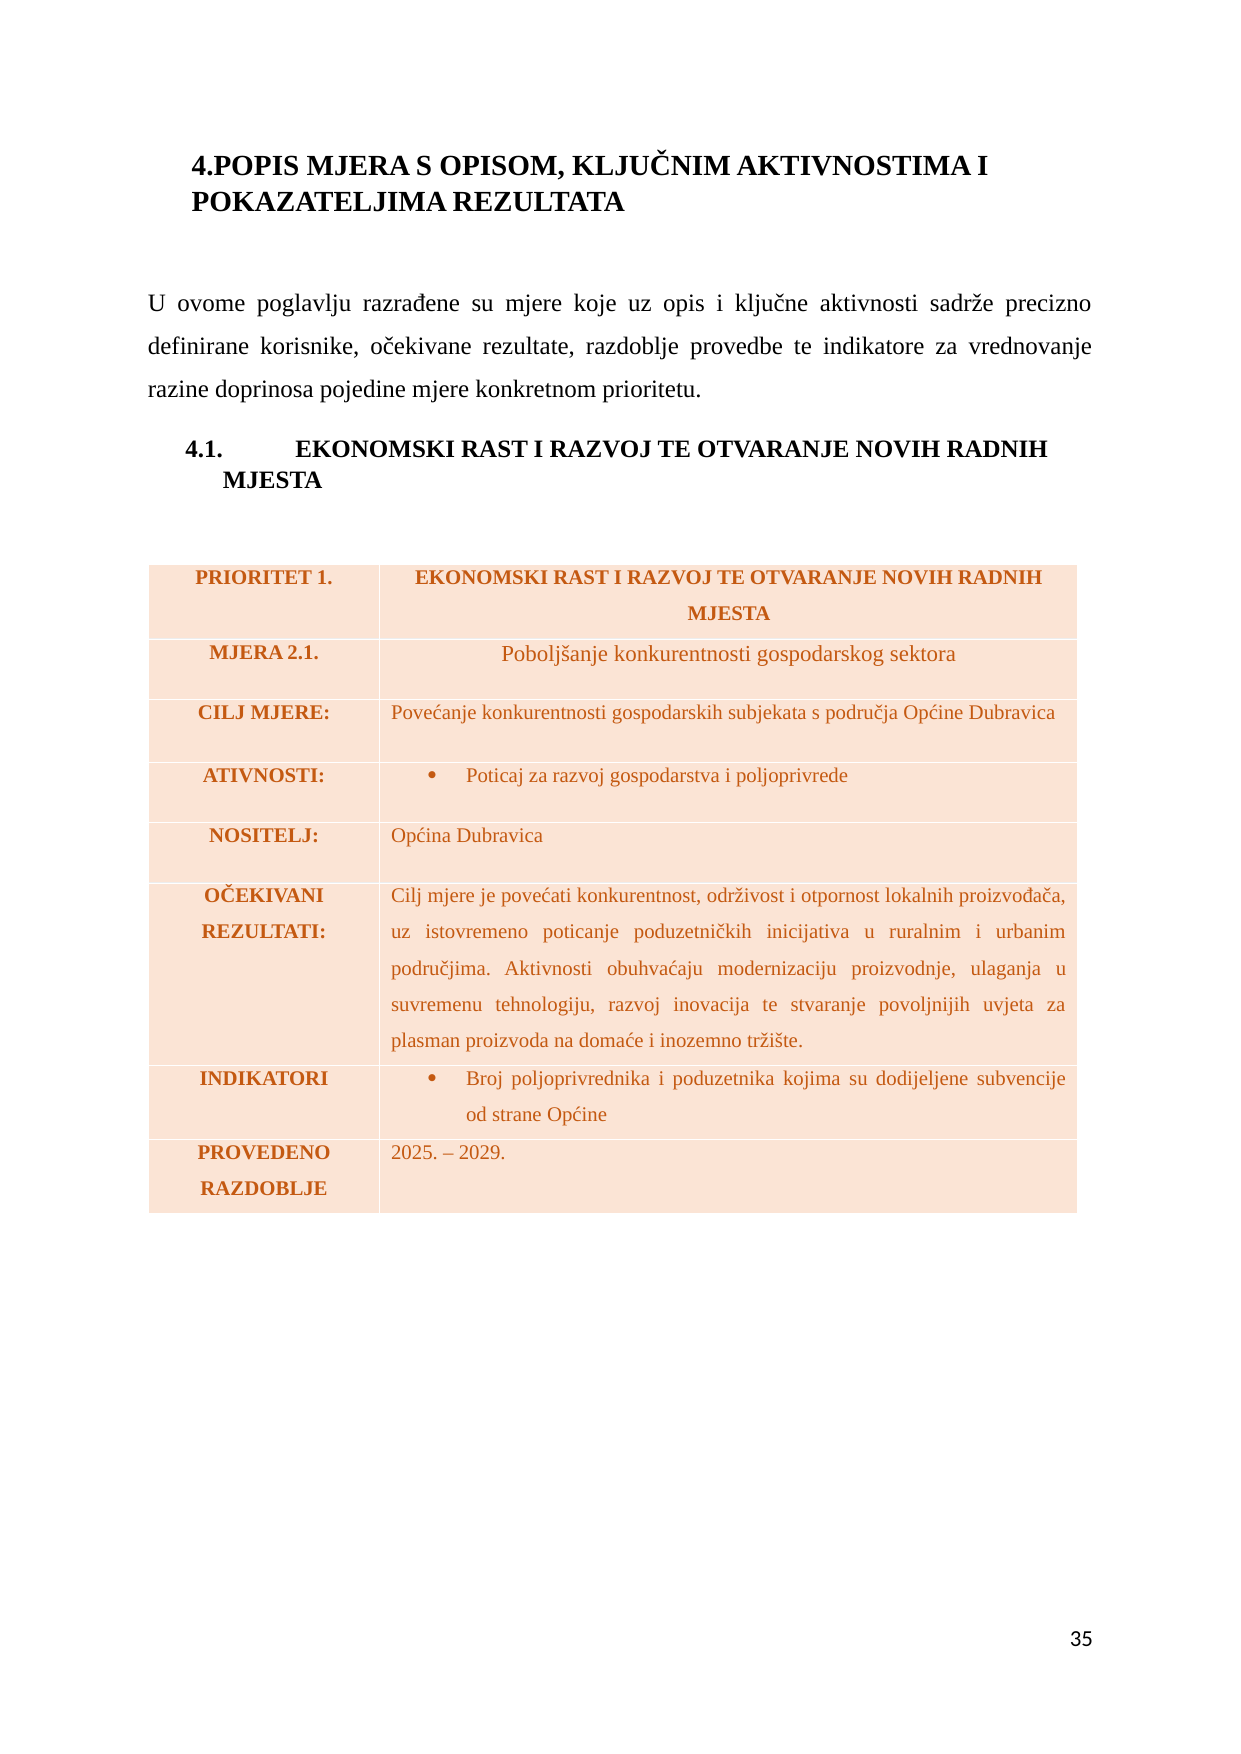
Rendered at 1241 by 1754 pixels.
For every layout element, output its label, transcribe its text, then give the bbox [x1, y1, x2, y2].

table_header PRIORITET 1. [149, 565, 379, 638]
table_cell Cilj mjere je povećati konkurentnost, održivost i otpornost lokalnih proizvođača, uz istovremeno poticanje poduzetničkih inicijativa u ruralnim i urbanim područjima. Aktivnosti obuhvaćaju modernizaciju proizvodnje, ulaganja u suvremenu tehnologiju, razvoj inovacija te stvaranje povoljnijih uvjeta za plasman proizvoda na domaće i inozemno tržište. [380, 884, 1077, 1065]
table_cell Općina Dubravica [380, 823, 1077, 882]
table_cell NOSITELJ: [149, 823, 379, 882]
subtitle EKONOMSKI RAST I RAZVOJ TE OTVARANJE NOVIH RADNIH MJESTA [185, 434, 1093, 494]
table_cell MJERA 2.1. [149, 640, 379, 699]
table_cell OČEKIVANI REZULTATI: [149, 884, 379, 1065]
table_cell Poticaj za razvoj gospodarstva i poljoprivrede [380, 763, 1077, 822]
table_cell Poboljšanje konkurentnosti gospodarskog sektora [380, 640, 1077, 699]
table_cell 2025. – 2029. [380, 1140, 1077, 1213]
table_cell CILJ MJERE: [149, 700, 379, 762]
text U ovome poglavlju razrađene su mjere koje uz opis i ključne aktivnosti sadrže precizno definirane korisnike, očekivane rezultate, razdoblje provedbe te indikatore za vrednovanje razine doprinosa pojedine mjere konkretnom prioritetu. [148, 288, 1093, 403]
table_cell INDIKATORI [149, 1066, 379, 1139]
table_cell PROVEDENO RAZDOBLJE [149, 1140, 379, 1213]
table_cell Povećanje konkurentnosti gospodarskih subjekata s područja Općine Dubravica [380, 700, 1077, 762]
subtitle 4.POPIS MJERA S OPISOM, KLJUČNIM AKTIVNOSTIMA I POKAZATELJIMA REZULTATA [191, 148, 1093, 217]
table_header EKONOMSKI RAST I RAZVOJ TE OTVARANJE NOVIH RADNIH MJESTA [380, 565, 1077, 638]
table_cell ATIVNOSTI: [149, 763, 379, 822]
table_cell Broj poljoprivrednika i poduzetnika kojima su dodijeljene subvencije od strane Općine [380, 1066, 1077, 1139]
